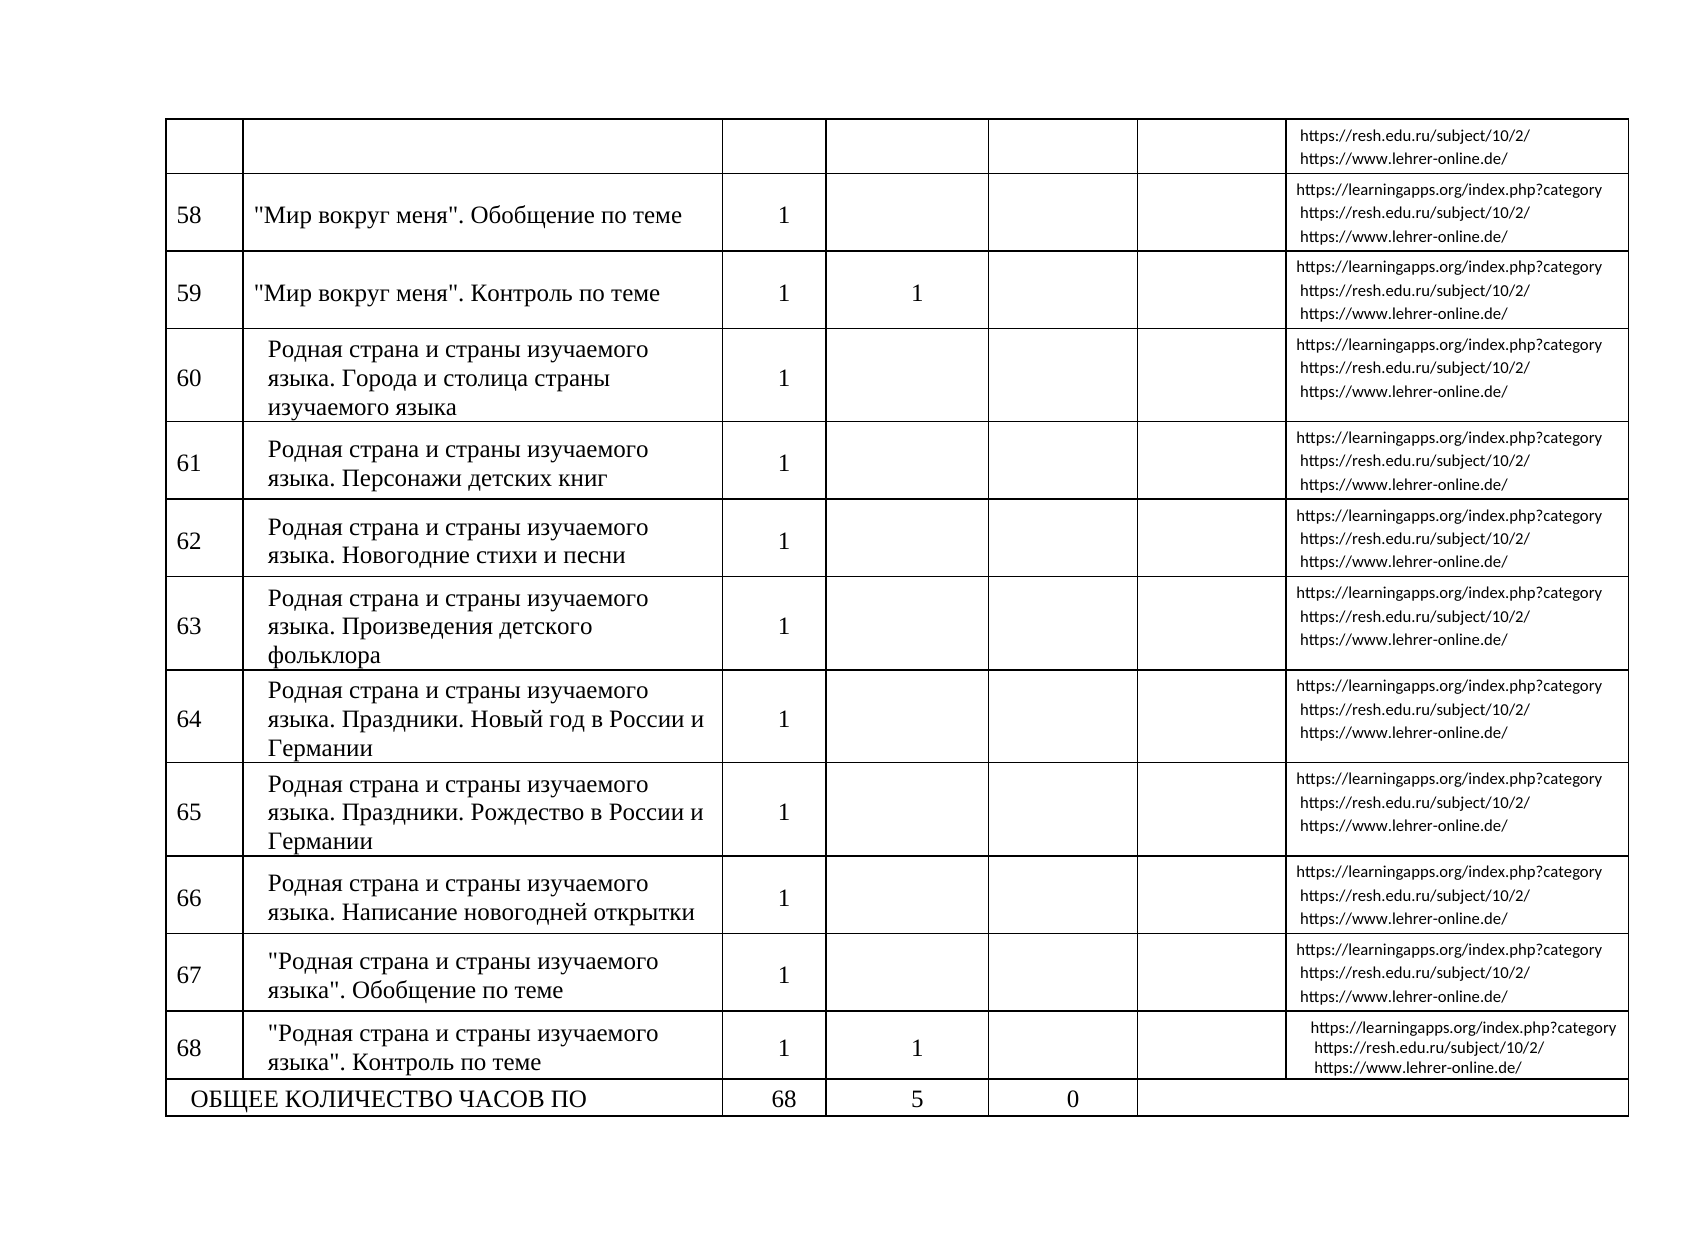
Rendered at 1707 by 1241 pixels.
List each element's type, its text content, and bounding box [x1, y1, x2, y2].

table_cell [1138, 934, 1285, 1010]
table_cell 59 [167, 252, 242, 328]
table_cell 66 [167, 857, 242, 932]
table_cell Родная страна и страны изучаемого языка. Новогодние стихи и песни [244, 500, 722, 576]
table_cell "Родная страна и страны изучаемого языка". Контроль по теме [244, 1012, 722, 1078]
table_cell "Мир вокруг меня". Контроль по теме [244, 252, 722, 328]
table_cell "Мир вокруг меня". Обобщение по теме [244, 174, 722, 250]
table_cell 64 [167, 671, 242, 762]
table_cell 1 [723, 422, 825, 498]
table_cell [989, 500, 1137, 576]
table_cell https://learningapps.org/index.php?category https://resh.edu.ru/subject/10/2/ https://www.lehrer-online.de/ [1287, 857, 1628, 932]
table_cell [827, 857, 988, 932]
table_cell https://learningapps.org/index.php?category https://resh.edu.ru/subject/10/2/ https://www.lehrer-online.de/ [1287, 1012, 1628, 1078]
table_cell [1138, 422, 1285, 498]
table_cell [989, 422, 1137, 498]
table_cell [989, 1012, 1137, 1078]
table_cell [1138, 500, 1285, 576]
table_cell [244, 120, 722, 172]
table_cell 1 [723, 500, 825, 576]
table_cell [827, 671, 988, 762]
table_cell [827, 577, 988, 669]
table_cell 68 [723, 1080, 825, 1115]
table_cell https://learningapps.org/index.php?category https://resh.edu.ru/subject/10/2/ https://www.lehrer-online.de/ [1287, 671, 1628, 762]
table_cell 58 [167, 174, 242, 250]
table_cell [1138, 857, 1285, 932]
table_cell [1138, 1012, 1285, 1078]
table_cell [1138, 329, 1285, 421]
table_cell 1 [723, 763, 825, 855]
table_cell 5 [827, 1080, 988, 1115]
table_cell https://learningapps.org/index.php?category https://resh.edu.ru/subject/10/2/ https://www.lehrer-online.de/ [1287, 500, 1628, 576]
table_cell 62 [167, 500, 242, 576]
table_cell [1138, 174, 1285, 250]
table_cell [989, 120, 1137, 172]
table_cell 57 [167, 120, 242, 172]
table_cell 68 [167, 1012, 242, 1078]
table_cell 1 [723, 577, 825, 669]
table_cell [989, 763, 1137, 855]
table_cell [1138, 577, 1285, 669]
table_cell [1287, 120, 1628, 172]
table_cell 1 [723, 120, 825, 172]
table_cell https://learningapps.org/index.php?category https://resh.edu.ru/subject/10/2/ https://www.lehrer-online.de/ [1287, 329, 1628, 421]
table_cell [827, 934, 988, 1010]
table_cell Родная страна и страны изучаемого языка. Праздники. Рождество в России и Германии [244, 763, 722, 855]
table_cell 63 [167, 577, 242, 669]
table_cell [989, 934, 1137, 1010]
table_cell [1138, 252, 1285, 328]
table_cell Родная страна и страны изучаемого языка. Персонажи детских книг [244, 422, 722, 498]
table_cell Родная страна и страны изучаемого языка. Произведения детского фольклора [244, 577, 722, 669]
table_cell [1138, 1080, 1628, 1115]
table_cell 61 [167, 422, 242, 498]
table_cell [1287, 174, 1628, 250]
table_cell [989, 252, 1137, 328]
table_cell [827, 329, 988, 421]
table_cell 1 [827, 252, 988, 328]
table_cell 1 [723, 252, 825, 328]
table_cell Родная страна и страны изучаемого языка. Написание новогодней открытки [244, 857, 722, 932]
table_cell [827, 174, 988, 250]
table_cell "Родная страна и страны изучаемого языка". Обобщение по теме [244, 934, 722, 1010]
table_cell https://learningapps.org/index.php?category https://resh.edu.ru/subject/10/2/ https://www.lehrer-online.de/ [1287, 763, 1628, 855]
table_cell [167, 1080, 722, 1115]
table_cell [827, 500, 988, 576]
table_cell [989, 577, 1137, 669]
table_cell [827, 422, 988, 498]
table_cell https://learningapps.org/index.php?category https://resh.edu.ru/subject/10/2/ https://www.lehrer-online.de/ [1287, 252, 1628, 328]
table_cell [1138, 763, 1285, 855]
table_cell 1 [723, 174, 825, 250]
table_cell 67 [167, 934, 242, 1010]
table_cell 1 [723, 857, 825, 932]
table_cell 60 [167, 329, 242, 421]
table_cell 1 [723, 671, 825, 762]
table_cell [989, 329, 1137, 421]
table_cell 1 [723, 329, 825, 421]
table_cell [827, 763, 988, 855]
table_cell 0 [989, 1080, 1137, 1115]
table_cell https://learningapps.org/index.php?category https://resh.edu.ru/subject/10/2/ https://www.lehrer-online.de/ [1287, 577, 1628, 669]
table_cell [1138, 671, 1285, 762]
table_cell [989, 174, 1137, 250]
table_cell 65 [167, 763, 242, 855]
table_cell Родная страна и страны изучаемого языка. Города и столица страны изучаемого языка [244, 329, 722, 421]
table_cell Родная страна и страны изучаемого языка. Праздники. Новый год в России и Германии [244, 671, 722, 762]
table_cell 1 [723, 1012, 825, 1078]
table_cell https://learningapps.org/index.php?category https://resh.edu.ru/subject/10/2/ https://www.lehrer-online.de/ [1287, 422, 1628, 498]
table_cell 1 [827, 1012, 988, 1078]
table_cell https://learningapps.org/index.php?category https://resh.edu.ru/subject/10/2/ https://www.lehrer-online.de/ [1287, 934, 1628, 1010]
table_cell [827, 120, 988, 172]
table_cell [989, 857, 1137, 932]
table_cell 1 [723, 934, 825, 1010]
table_cell [989, 671, 1137, 762]
table_cell [1138, 120, 1285, 172]
